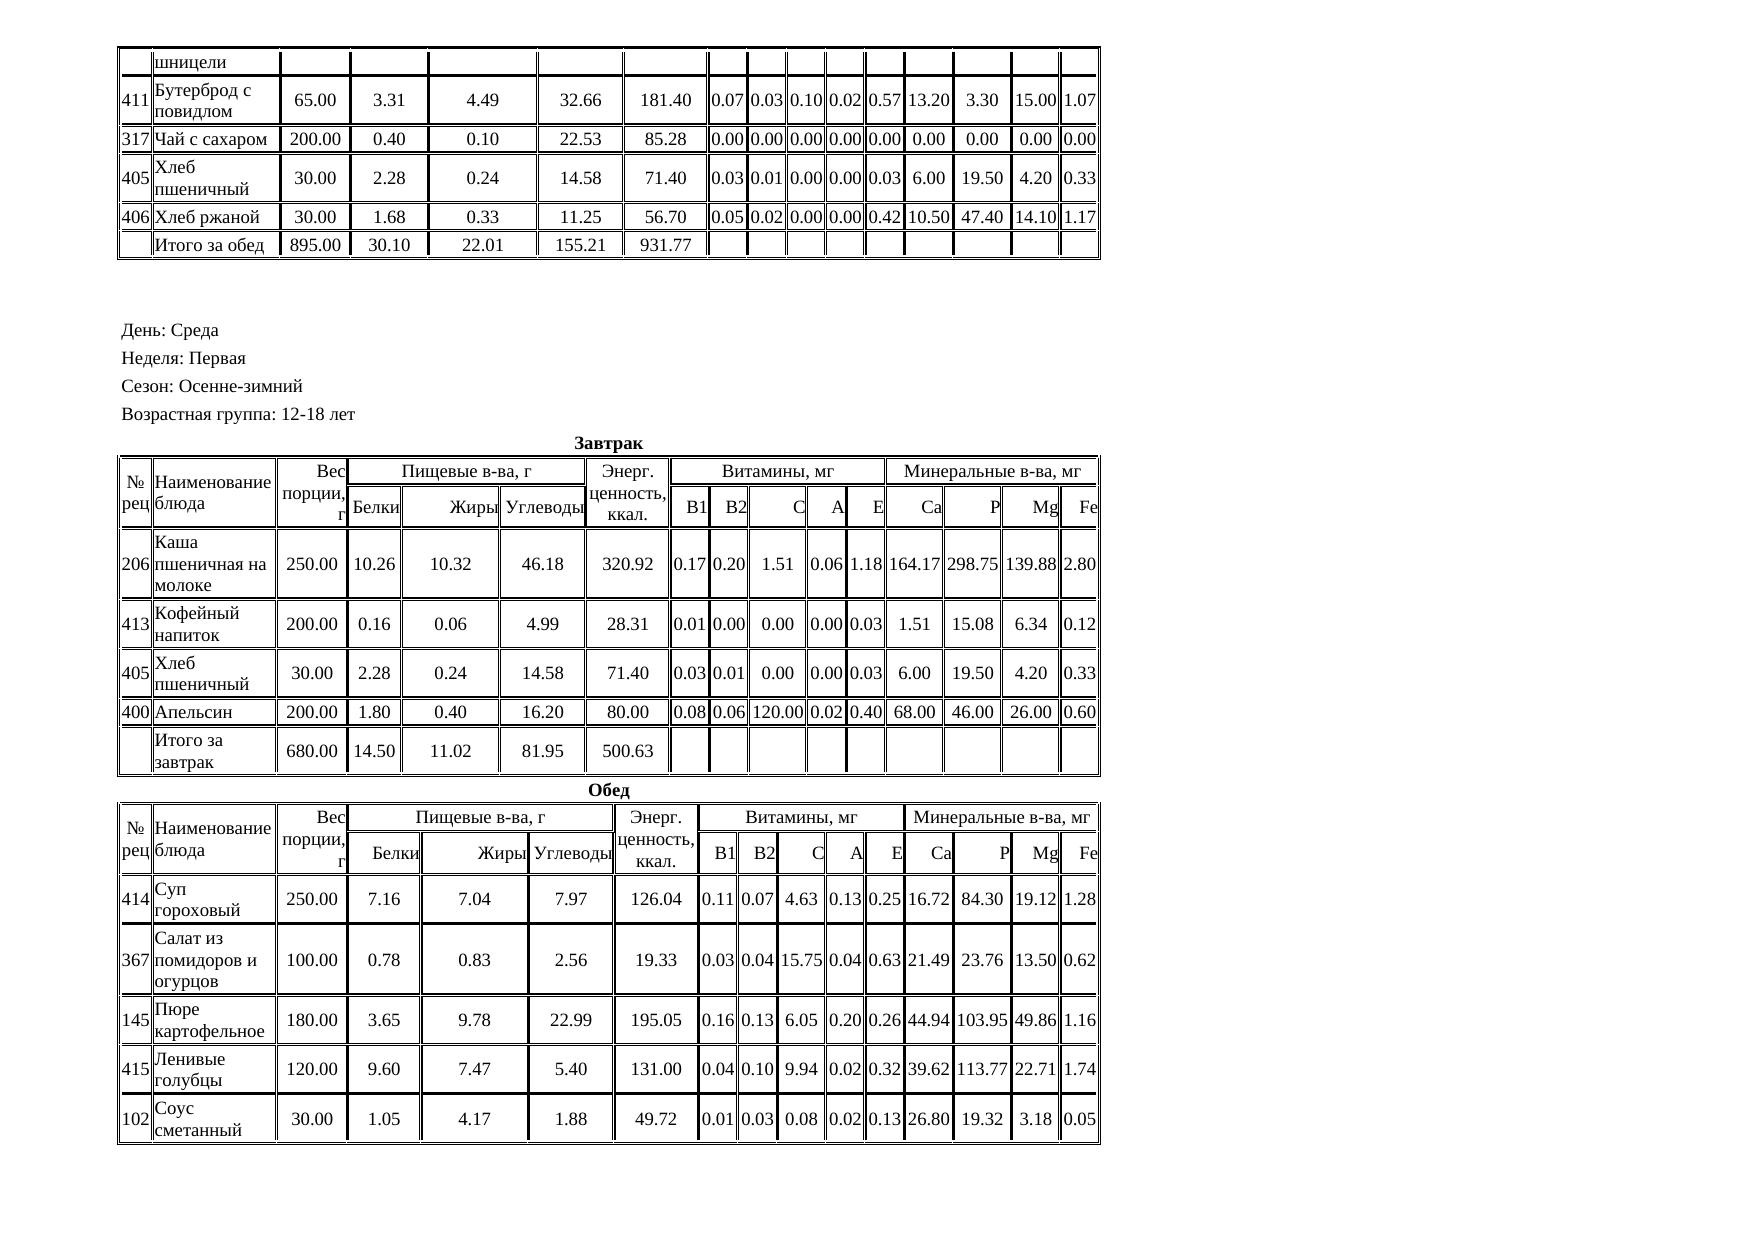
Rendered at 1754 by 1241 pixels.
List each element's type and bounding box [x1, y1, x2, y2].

table_cell [117, 429, 1101, 776]
table_cell [117, 777, 1101, 1144]
table_header [117, 315, 1101, 429]
table_cell [118, 48, 1100, 259]
